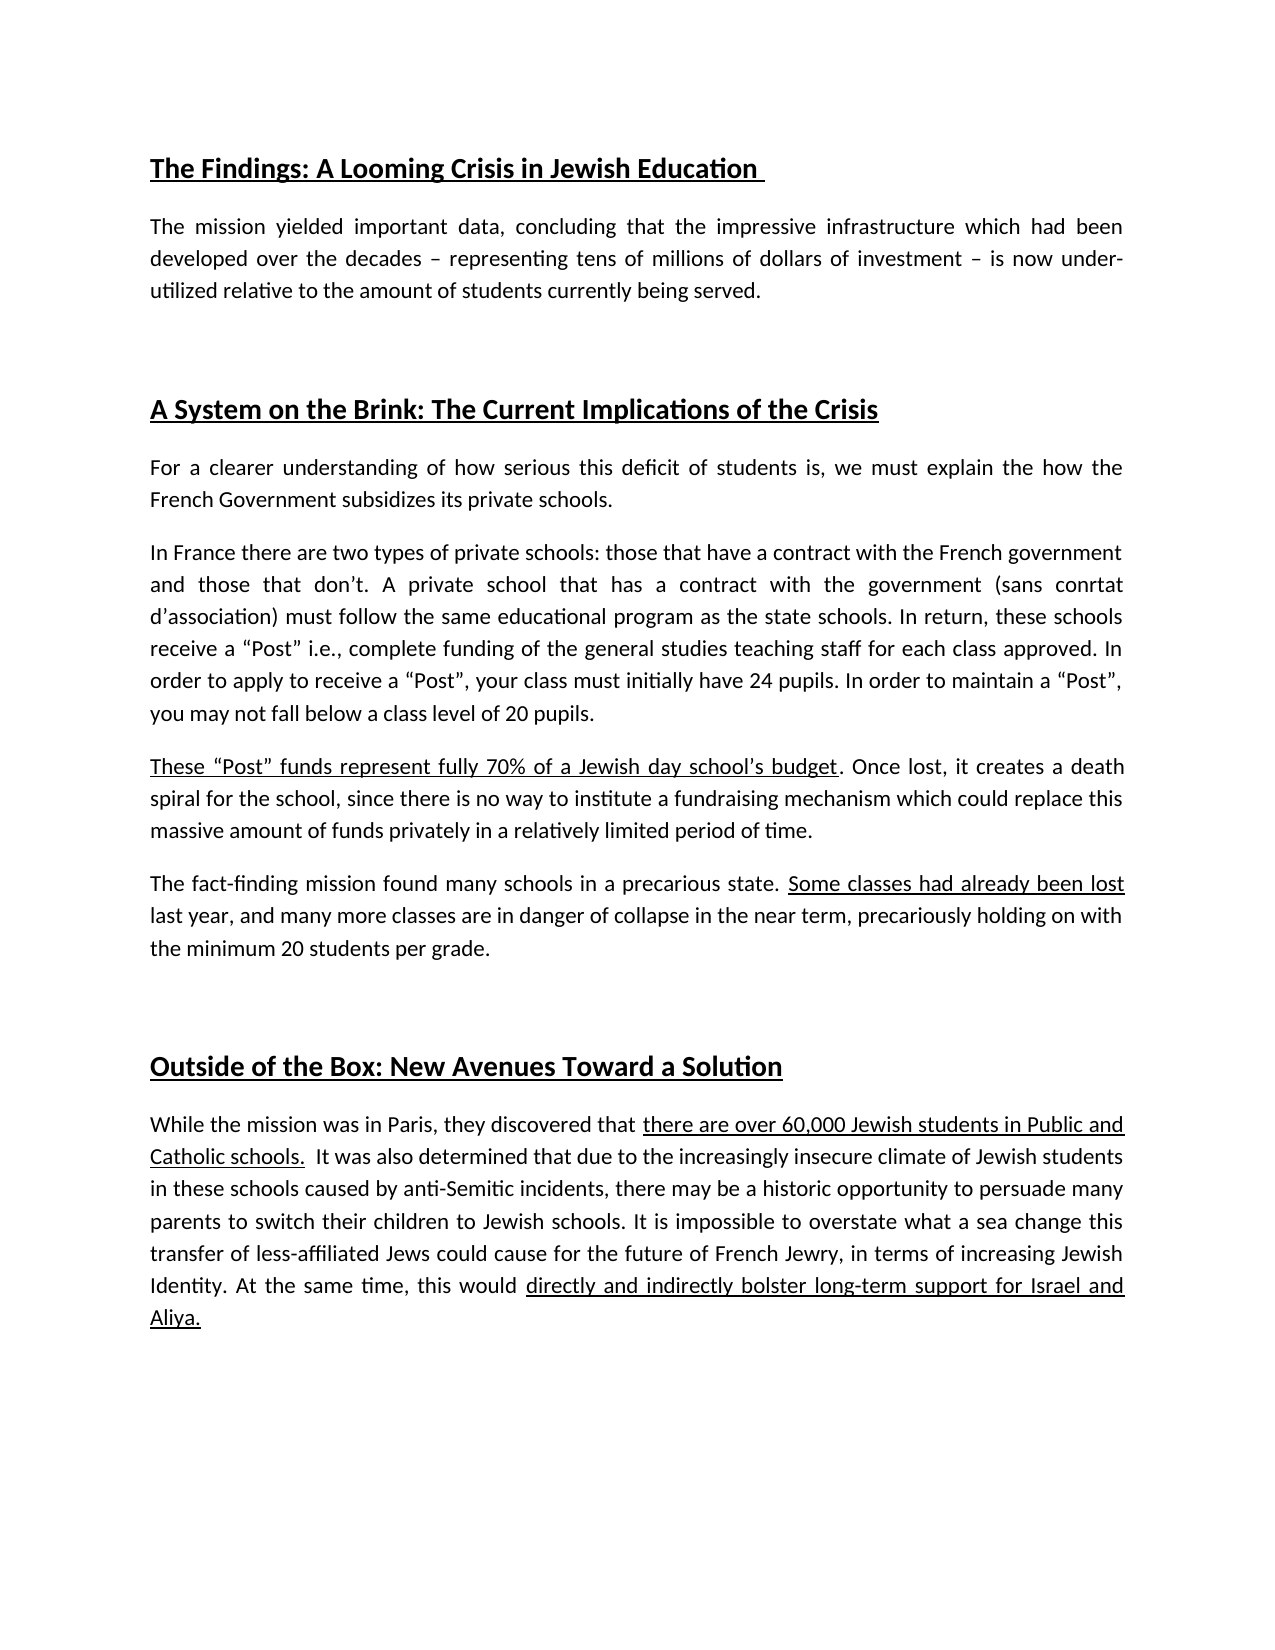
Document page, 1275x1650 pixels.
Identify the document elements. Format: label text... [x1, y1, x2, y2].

text For a clearer understanding of how serious this deficit of students is, we must explain the how the French Government subsidizes its private schools. [150, 453, 1125, 513]
text These “Post” funds represent fully 70% of a Jewish day school’s budget. Once lost, it creates a death spiral for the school, since there is no way to institute a fundraising mechanism which could replace this massive amount of funds privately in a relatively limited period of time. [150, 752, 1125, 844]
text A System on the Brink: The Current Implications of the Crisis [150, 391, 1125, 427]
text The Findings: A Looming Crisis in Jewish Education [150, 150, 1125, 186]
text The mission yielded important data, concluding that the impressive infrastructure which had been developed over the decades – representing tens of millions of dollars of investment – is now under-utilized relative to the amount of students currently being served. [150, 212, 1125, 304]
text While the mission was in Paris, they discovered that there are over 60,000 Jewish students in Public and Catholic schools. It was also determined that due to the increasingly insecure climate of Jewish students in these schools caused by anti-Semitic incidents, there may be a historic opportunity to persuade many parents to switch their children to Jewish schools. It is impossible to overstate what a sea change this transfer of less-affiliated Jews could cause for the future of French Jewry, in terms of increasing Jewish Identity. At the same time, this would directly and indirectly bolster long-term support for Israel and Aliya. [150, 1110, 1125, 1331]
text In France there are two types of private schools: those that have a contract with the French government and those that don’t. A private school that has a contract with the government (sans conrtat d’association) must follow the same educational program as the state schools. In return, these schools receive a “Post” i.e., complete funding of the general studies teaching staff for each class approved. In order to apply to receive a “Post”, your class must initially have 24 pupils. In order to maintain a “Post”, you may not fall below a class level of 20 pupils. [150, 538, 1125, 727]
text Outside of the Box: New Avenues Toward a Solution [150, 1048, 1125, 1084]
text The fact-finding mission found many schools in a precarious state. Some classes had already been lost last year, and many more classes are in danger of collapse in the near term, precariously holding on with the minimum 20 students per grade. [150, 869, 1125, 962]
